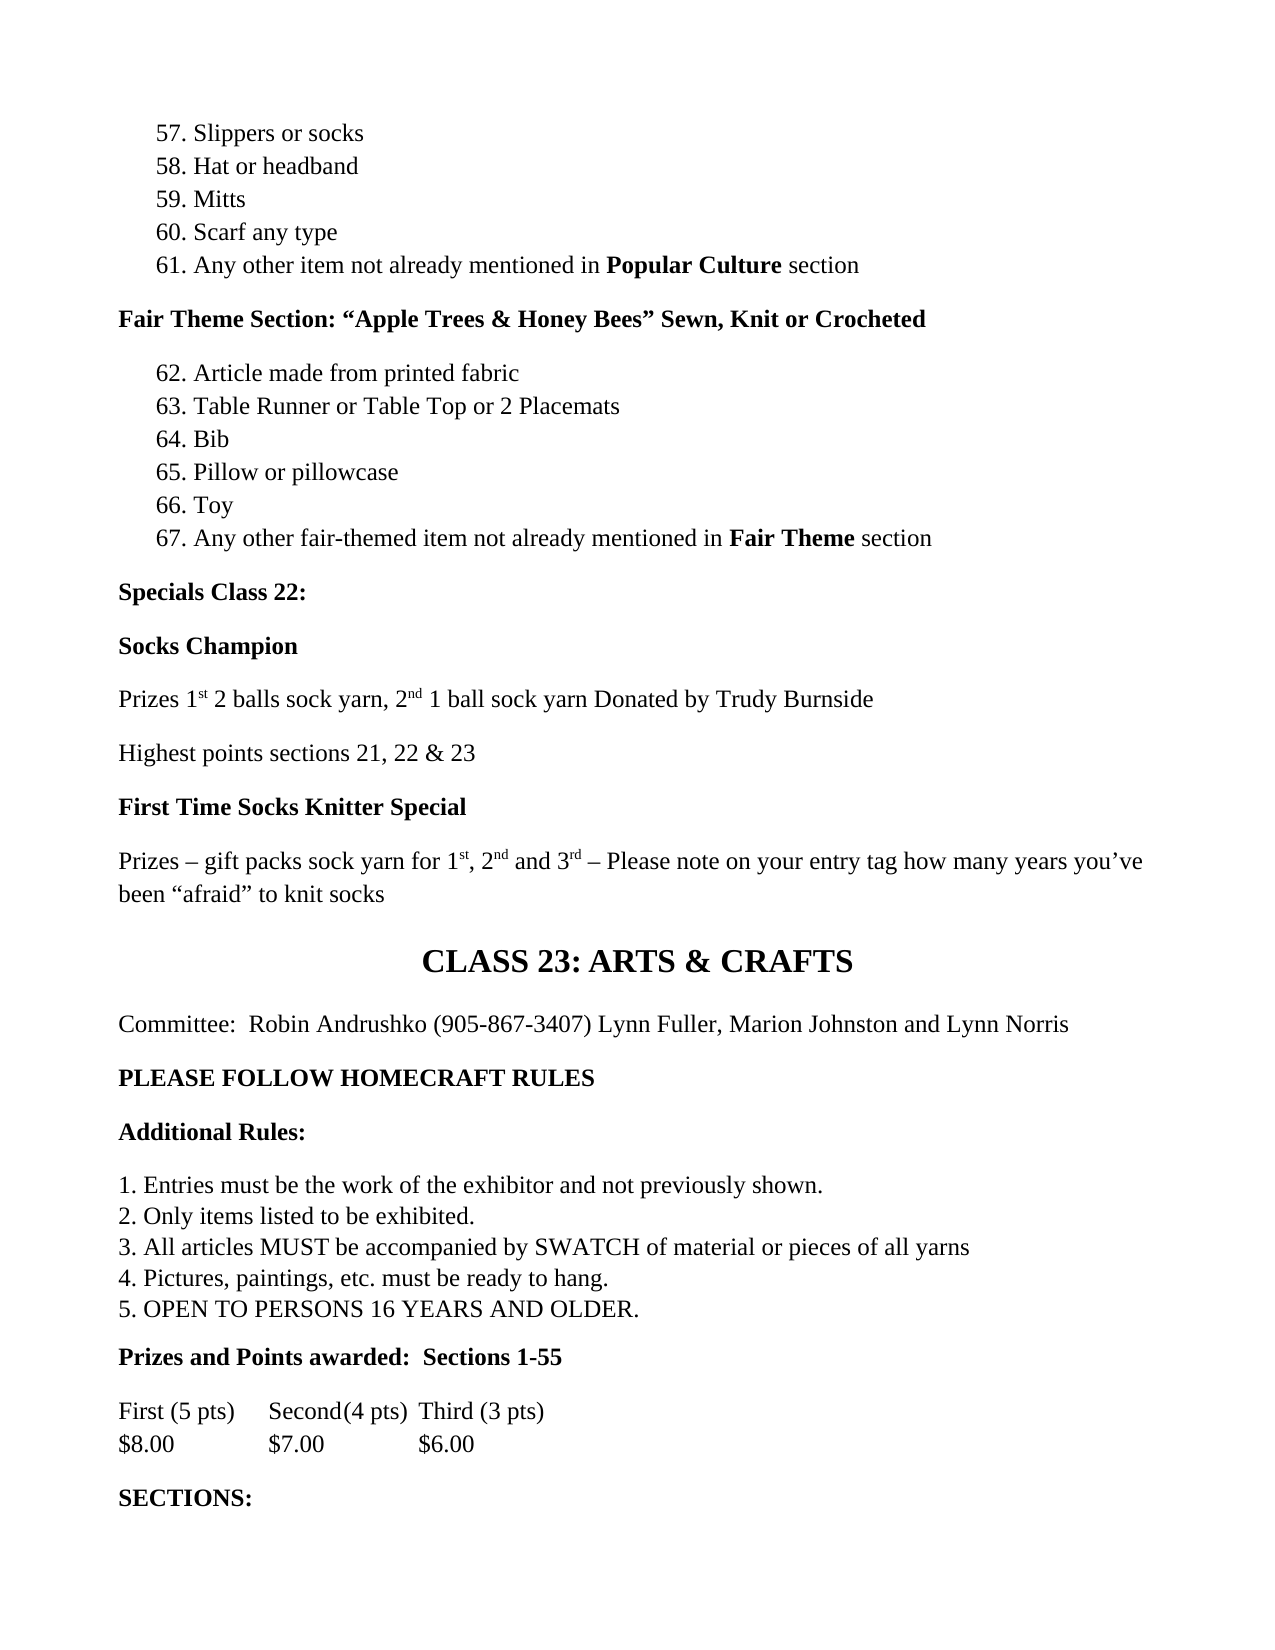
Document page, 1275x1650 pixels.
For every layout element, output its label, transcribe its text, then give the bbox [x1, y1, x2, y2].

text PLEASE FOLLOW HOMECRAFT RULES [118, 1063, 1157, 1091]
text Prizes and Points awarded: Sections 1-55 [118, 1342, 1157, 1371]
list Mitts [156, 184, 1157, 213]
text Socks Champion [118, 631, 1157, 659]
text CLASS 23: ARTS & CRAFTS [118, 941, 1157, 980]
list Scarf any type [156, 217, 1157, 246]
list Any other item not already mentioned in Popular Culture section [156, 250, 1157, 279]
text Prizes – gift packs sock yarn for 1st, 2nd and 3rd – Please note on your entry tag how many years you’ve been “afraid” to knit socks [118, 846, 1157, 908]
text Additional Rules: [118, 1117, 1157, 1145]
list Pillow or pillowcase [156, 457, 1157, 486]
text First (5 pts) Second (4 pts) Third (3 pts) $8.00 $7.00 $6.00 [118, 1396, 1157, 1458]
list Table Runner or Table Top or 2 Placemats [156, 391, 1157, 420]
text Highest points sections 21, 22 & 23 [118, 738, 1157, 767]
text Prizes 1st 2 balls sock yarn, 2nd 1 ball sock yarn Donated by Trudy Burnside [118, 684, 1157, 713]
list Toy [156, 490, 1157, 519]
text Fair Theme Section: “Apple Trees & Honey Bees” Sewn, Knit or Crocheted [118, 304, 1157, 333]
text First Time Socks Knitter Special [118, 792, 1157, 821]
list Bib [156, 424, 1157, 453]
text Specials Class 22: [118, 577, 1157, 606]
list Slippers or socks [156, 118, 1157, 147]
text Committee: Robin Andrushko (905-867-3407) Lynn Fuller, Marion Johnston and Lynn Norris [118, 1009, 1157, 1038]
list Hat or headband [156, 151, 1157, 180]
text SECTIONS: [118, 1483, 1157, 1512]
text 1. Entries must be the work of the exhibitor and not previously shown. 2. Only items listed to be exhibited. 3. All articles MUST be accompanied by SWATCH of material or pieces of all yarns 4. Pictures, paintings, etc. must be ready to hang. 5. OPEN TO PERSONS 16 YEARS AND OLDER. [118, 1170, 1157, 1323]
list Article made from printed fabric [156, 358, 1157, 387]
list Any other fair-themed item not already mentioned in Fair Theme section [156, 523, 1157, 552]
